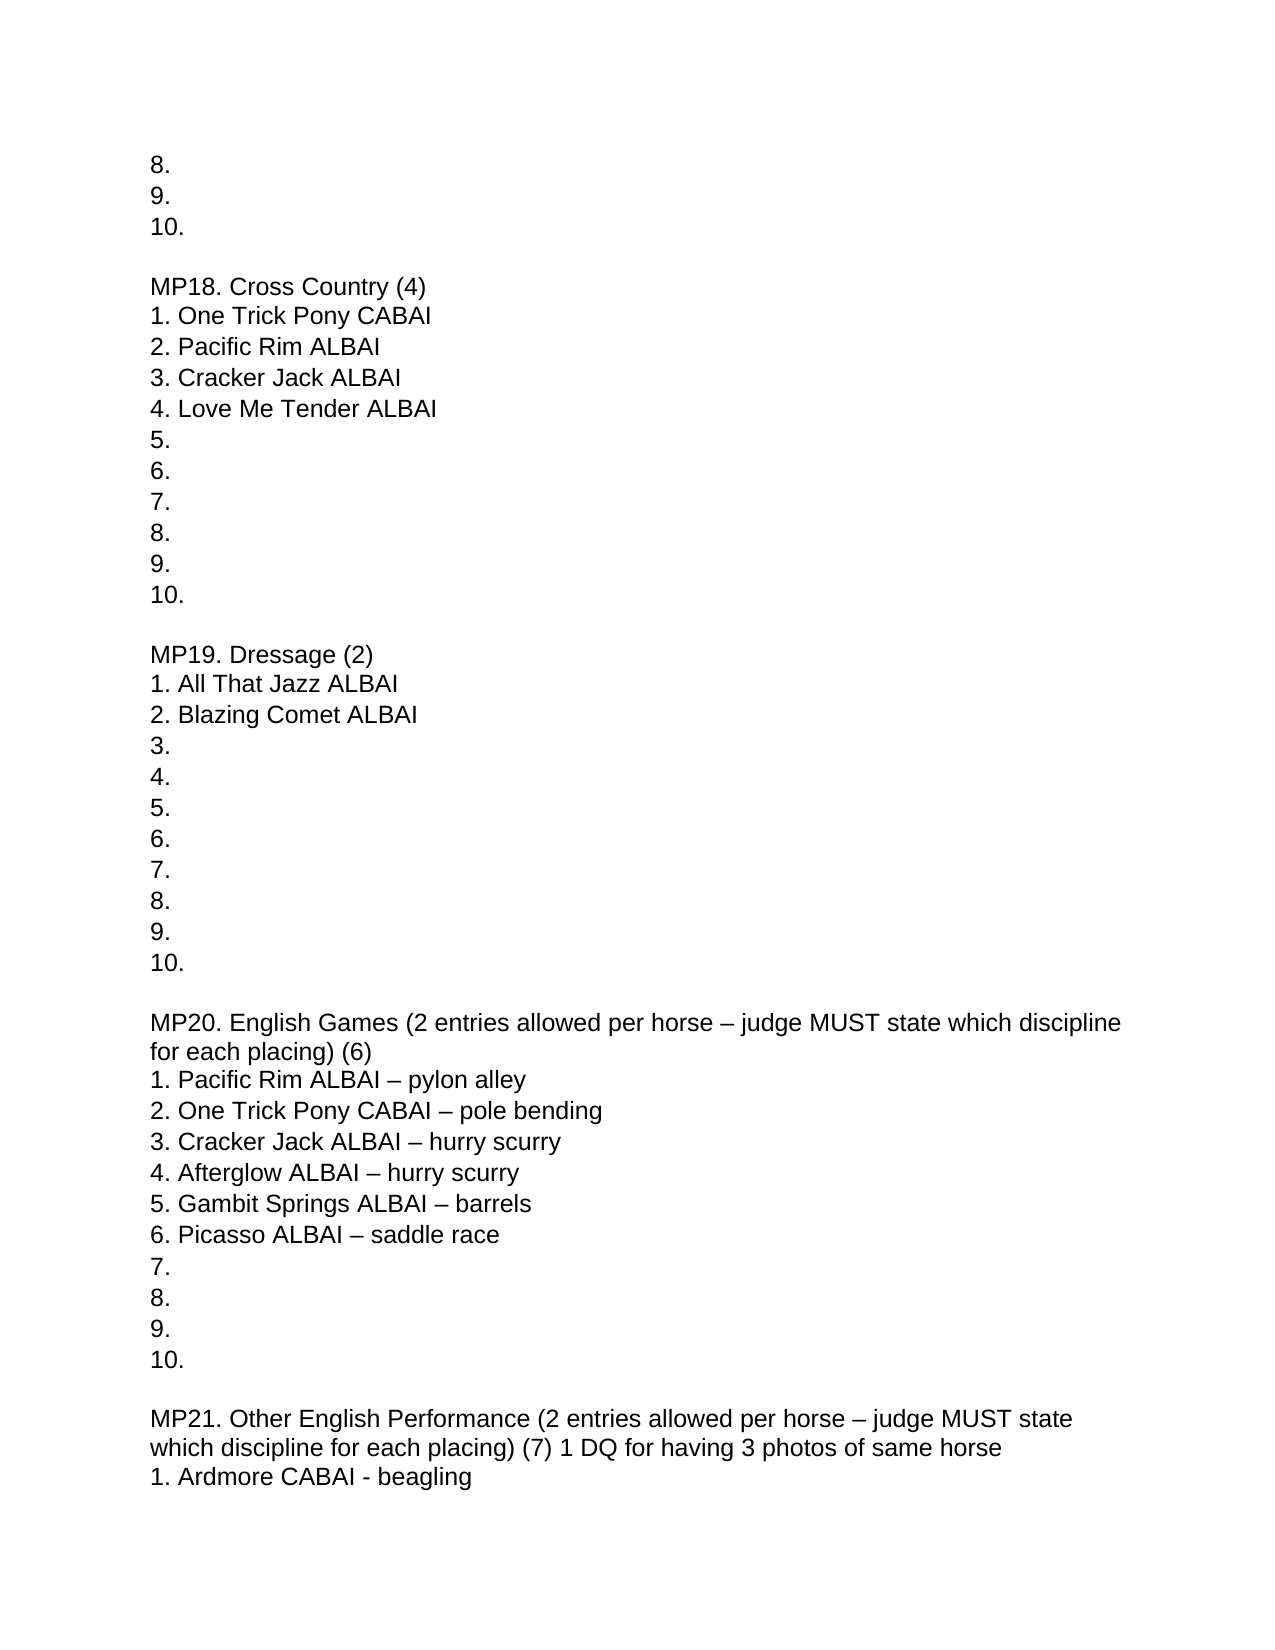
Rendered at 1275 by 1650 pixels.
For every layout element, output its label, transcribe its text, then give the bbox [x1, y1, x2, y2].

text 1. Ardmore CABAI - beagling [150, 1462, 1125, 1491]
text 2. Blazing Comet ALBAI [150, 699, 1125, 728]
text 3. [150, 731, 1125, 759]
text 7. [150, 855, 1125, 883]
text 10. [150, 580, 1125, 609]
text 1. One Trick Pony CABAI [150, 301, 1125, 329]
text MP19. Dressage (2) [150, 640, 1125, 668]
text 8. [150, 1282, 1125, 1311]
text 4. [150, 762, 1125, 790]
text MP21. Other English Performance (2 entries allowed per horse – judge MUST state which discipline for each placing) (7) 1 DQ for having 3 photos of same horse [150, 1404, 1125, 1462]
text 9. [150, 917, 1125, 946]
text 1. Pacific Rim ALBAI – pylon alley [150, 1065, 1125, 1094]
text 6. Picasso ALBAI – saddle race [150, 1220, 1125, 1249]
text 3. Cracker Jack ALBAI [150, 363, 1125, 391]
text 5. [150, 425, 1125, 453]
text 10. [150, 212, 1125, 241]
text MP18. Cross Country (4) [150, 272, 1125, 301]
text 10. [150, 948, 1125, 977]
text 9. [150, 1313, 1125, 1342]
text 1. All That Jazz ALBAI [150, 668, 1125, 697]
text 4. Afterglow ALBAI – hurry scurry [150, 1158, 1125, 1187]
text 2. One Trick Pony CABAI – pole bending [150, 1096, 1125, 1125]
text 6. [150, 824, 1125, 852]
text 2. Pacific Rim ALBAI [150, 332, 1125, 360]
text 4. Love Me Tender ALBAI [150, 394, 1125, 422]
text 7. [150, 1251, 1125, 1280]
text 10. [150, 1344, 1125, 1373]
text 5. [150, 793, 1125, 821]
text 8. [150, 518, 1125, 547]
text MP20. English Games (2 entries allowed per horse – judge MUST state which discipline for each placing) (6) [150, 1008, 1125, 1065]
text 8. [150, 150, 1125, 179]
text 8. [150, 886, 1125, 914]
text 7. [150, 487, 1125, 516]
text 5. Gambit Springs ALBAI – barrels [150, 1189, 1125, 1218]
text 3. Cracker Jack ALBAI – hurry scurry [150, 1127, 1125, 1156]
text 6. [150, 456, 1125, 484]
text 9. [150, 549, 1125, 578]
text 9. [150, 181, 1125, 210]
